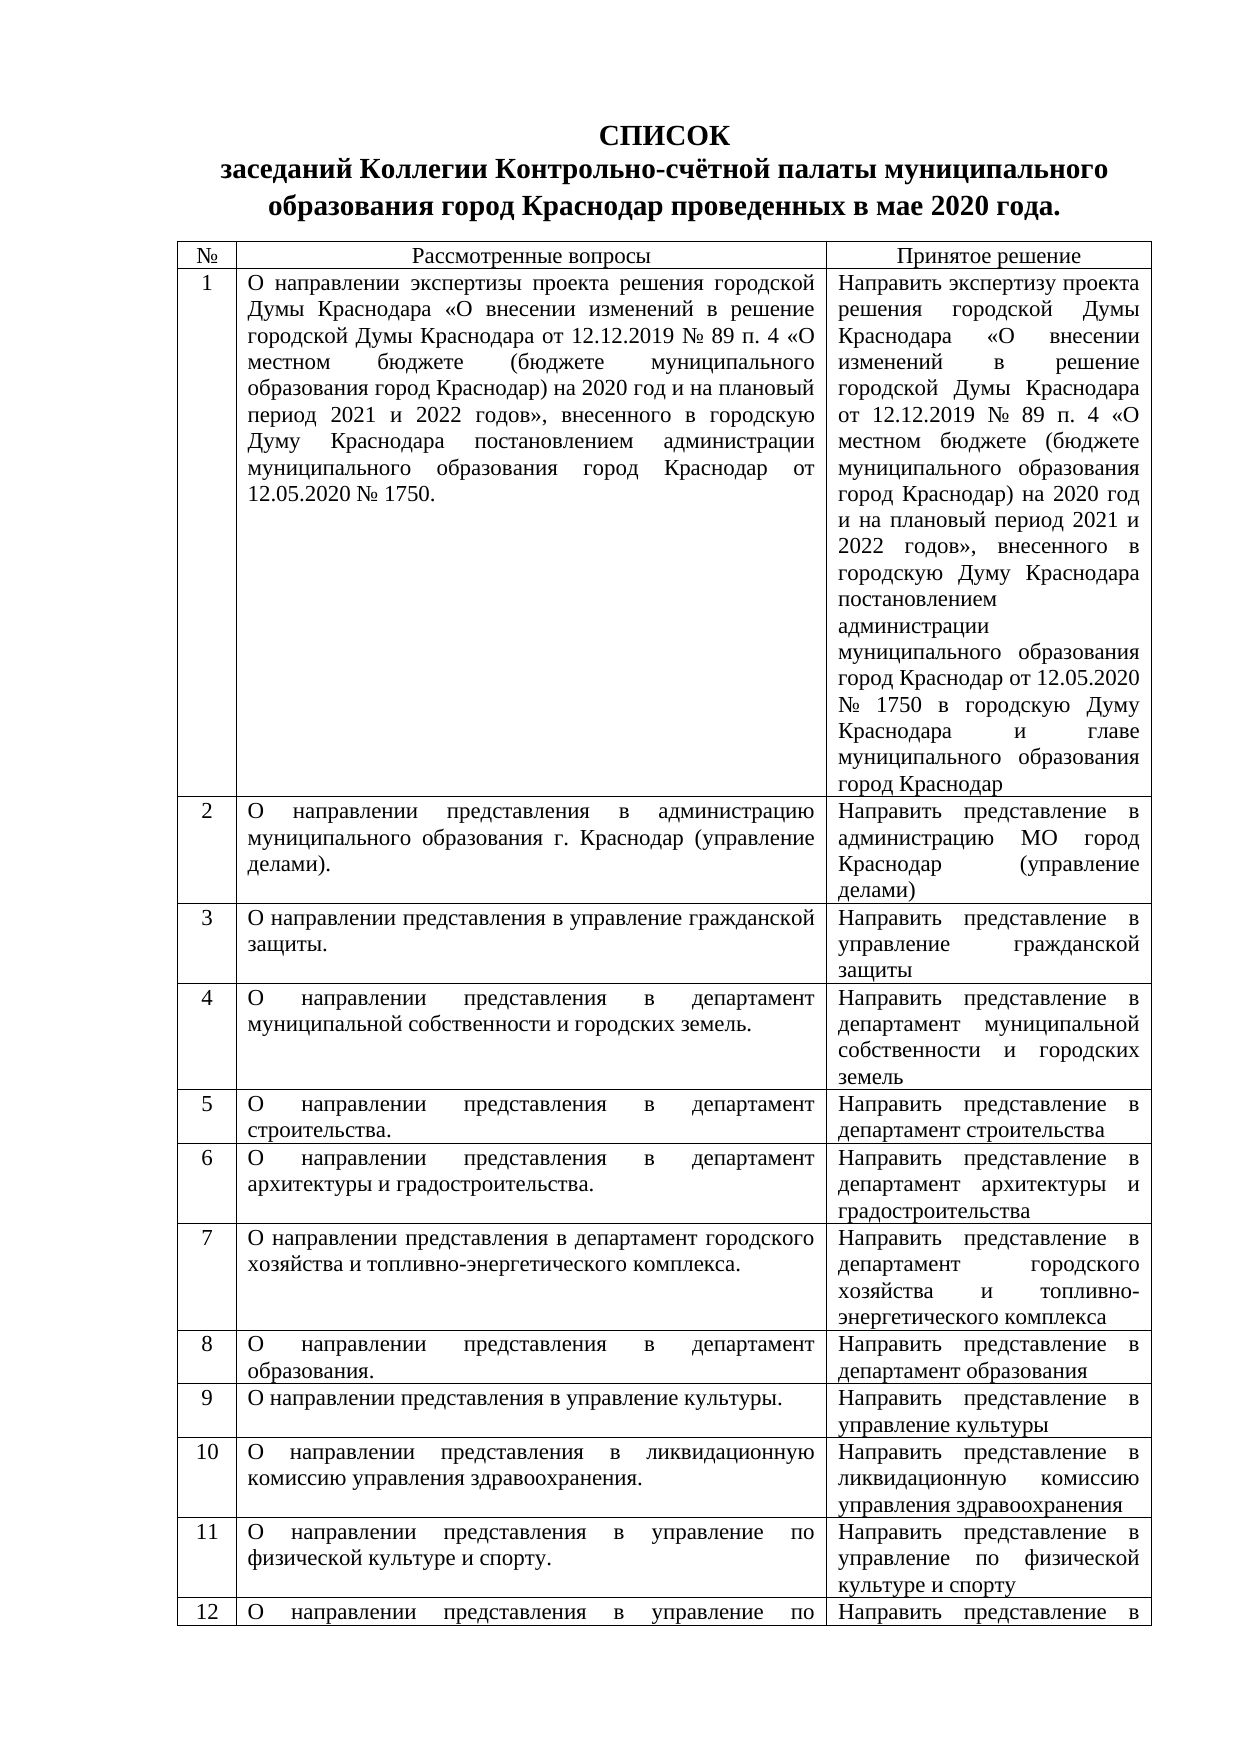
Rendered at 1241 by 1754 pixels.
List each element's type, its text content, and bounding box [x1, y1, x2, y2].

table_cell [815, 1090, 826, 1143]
table_cell Направить представление в департамент образования [827, 1331, 1151, 1383]
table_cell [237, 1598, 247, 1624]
table_cell 10 [178, 1438, 236, 1517]
table_header Рассмотренные вопросы [237, 242, 826, 268]
table_cell О направлении представления в управление по физической культуре и спорту. [237, 1518, 826, 1597]
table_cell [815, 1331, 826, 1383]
table_cell 9 [178, 1384, 236, 1437]
table_cell Направить представление в управление культуры [827, 1384, 1151, 1437]
table_cell О направлении представления в управление гражданской защиты. [237, 904, 826, 983]
table_cell Направить представление в департамент муниципальной собственности и городских земель [827, 984, 1151, 1089]
table_cell Направить представление в управление по физической культуре и спорту [827, 1518, 1151, 1597]
table_cell 3 [178, 904, 236, 983]
table_cell 4 [178, 984, 236, 1089]
table_cell О направлении представления в ликвидационную комиссию управления здравоохранения. [237, 1438, 826, 1517]
table_cell 1 [178, 269, 236, 796]
table_cell О направлении представления в департамент муниципальной собственности и городских земель. [237, 984, 826, 1089]
table_cell Направить представление в администрацию МО город Краснодар (управление делами) [827, 797, 1151, 903]
table_cell О направлении представления в департамент городского хозяйства и топливно-энергетического комплекса. [237, 1224, 826, 1329]
table_cell 7 [178, 1224, 236, 1329]
table_cell Направить представление в департамент строительства [827, 1090, 1151, 1143]
table_cell 8 [178, 1331, 236, 1383]
table_cell О направлении экспертизы проекта решения городской Думы Краснодара «О внесении изменений в решение городской Думы Краснодара от 12.12.2019 № 89 п. 4 «О местном бюджете (бюджете муниципального образования город Краснодар) на 2020 год и на плановый период 2021 и 2022 годов», внесенного в городскую Думу Краснодара постановлением администрации муниципального образования город Краснодар от 12.05.2020 № 1750. [237, 269, 826, 796]
table_cell Направить представление в департамент архитектуры и градостроительства [827, 1144, 1151, 1223]
table_header № [178, 242, 236, 268]
table_cell 5 [178, 1090, 236, 1143]
table_cell О направлении представления в департамент архитектуры и градостроительства. [237, 1144, 826, 1223]
table_cell Направить представление в управление гражданской защиты [827, 904, 1151, 983]
table_cell Направить представление в ликвидационную комиссию управления здравоохранения [827, 1438, 1151, 1517]
table_cell 12 [178, 1598, 236, 1624]
table_cell 11 [178, 1518, 236, 1597]
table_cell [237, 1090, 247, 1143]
table_cell О направлении представления в управление культуры. [237, 1384, 826, 1437]
table_header Принятое решение [827, 242, 1151, 268]
table_cell 2 [178, 797, 236, 903]
table_cell О направлении представления в администрацию муниципального образования г. Краснодар (управление делами). [237, 797, 826, 903]
table_cell 6 [178, 1144, 236, 1223]
table_cell Направить экспертизу проекта решения городской Думы Краснодара «О внесении изменений в решение городской Думы Краснодара от 12.12.2019 № 89 п. 4 «О местном бюджете (бюджете муниципального образования город Краснодар) на 2020 год и на плановый период 2021 и 2022 годов», внесенного в городскую Думу Краснодара постановлением администрации муниципального образования город Краснодар от 12.05.2020 № 1750 в городскую Думу Краснодара и главе муниципального образования город Краснодар [827, 269, 1151, 796]
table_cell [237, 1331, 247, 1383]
table_cell Направить представление в департамент городского хозяйства и топливно-энергетического комплекса [827, 1224, 1151, 1329]
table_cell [827, 1598, 1151, 1624]
text СПИСОК [177, 118, 1152, 152]
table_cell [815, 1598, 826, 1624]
text заседаний Коллегии Контрольно-счётной палаты муниципального образования город Краснодар проведенных в мае 2020 года. [177, 152, 1152, 221]
